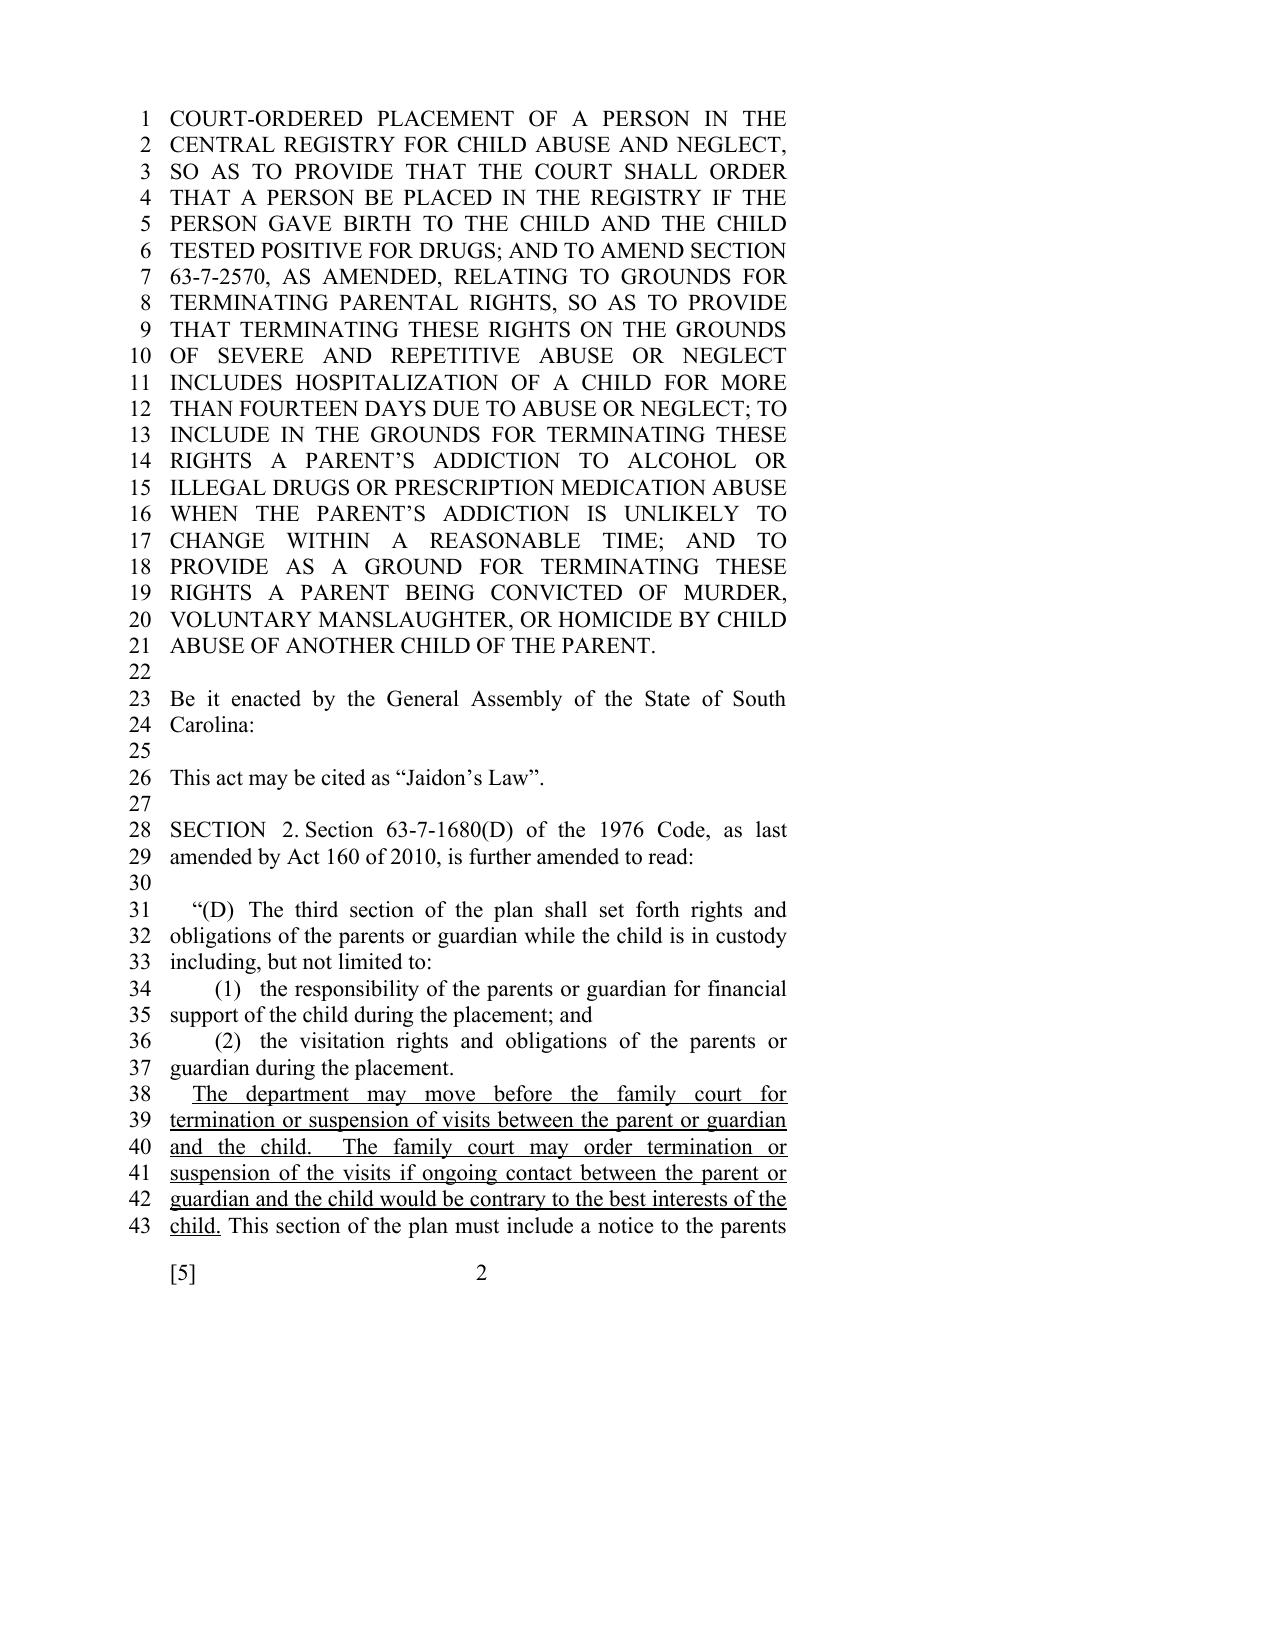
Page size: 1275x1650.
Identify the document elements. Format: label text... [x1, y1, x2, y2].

text (1) the responsibility of the parents or guardian for financial support of the child during the placement; and [169, 975, 787, 1027]
text SECTION 2. Section 63-7-1680(D) of the 1976 Code, as last amended by Act 160 of 2010, is further amended to read: [169, 817, 787, 869]
text “(D) The third section of the plan shall set forth rights and obligations of the parents or guardian while the child is in custody including, but not limited to: [169, 896, 787, 975]
text (2) the visitation rights and obligations of the parents or guardian during the placement. [169, 1027, 787, 1080]
text This act may be cited as “Jaidon’s Law”. [169, 764, 787, 790]
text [169, 105, 787, 658]
text Be it enacted by the General Assembly of the State of South Carolina: [169, 685, 787, 737]
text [169, 1209, 787, 1238]
